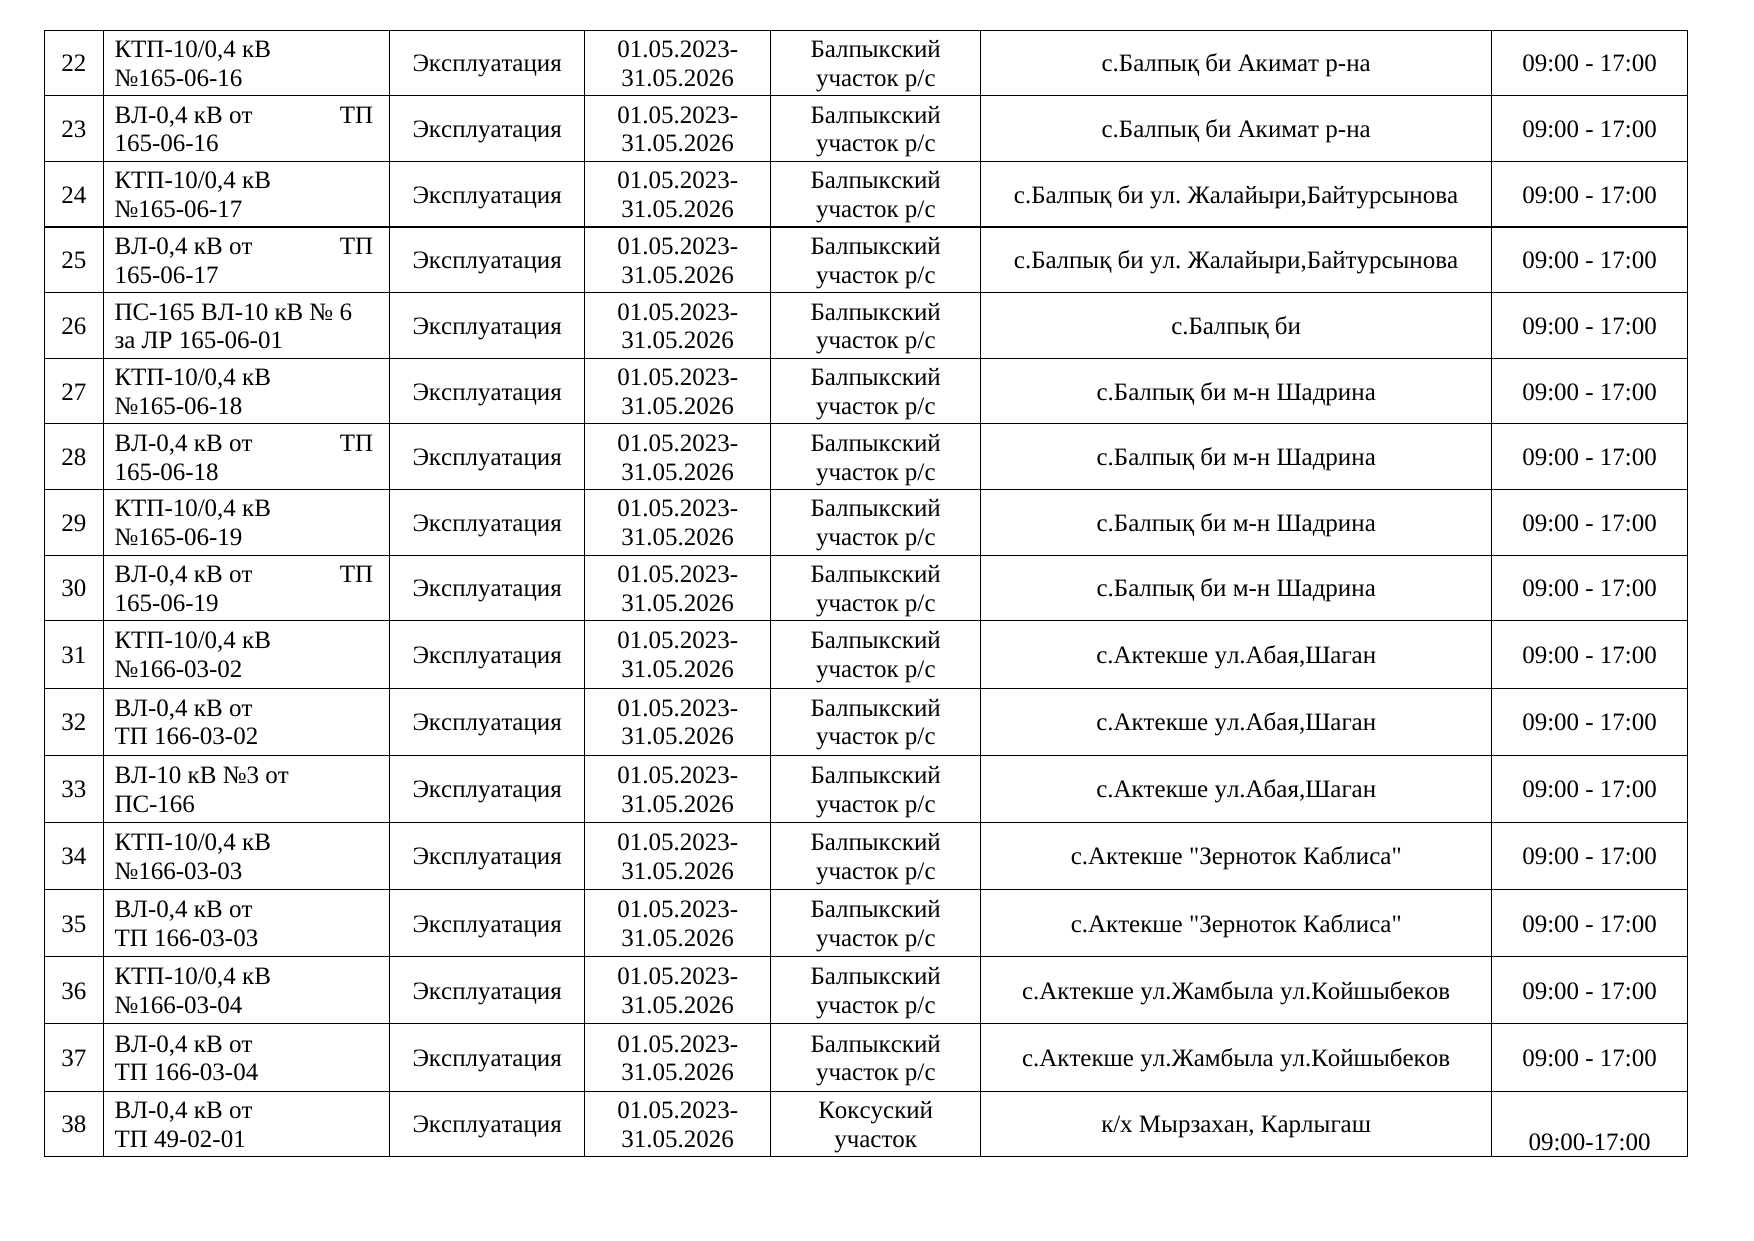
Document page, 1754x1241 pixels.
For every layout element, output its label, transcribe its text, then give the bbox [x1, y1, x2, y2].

table_cell ВЛ-0,4 кВ от ТП 165-06-18 [104, 424, 389, 489]
table_cell Эксплуатация [390, 424, 584, 489]
table_cell 09:00 - 17:00 [1492, 162, 1687, 226]
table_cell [585, 31, 770, 95]
table_cell Эксплуатация [390, 689, 584, 754]
table_cell 29 [45, 490, 103, 554]
table_cell с.Актекше ул.Абая,Шаган [981, 621, 1491, 687]
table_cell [771, 31, 980, 95]
table_cell 01.05.2023-31.05.2026 [585, 359, 770, 423]
table_cell с.Балпық би м-н Шадрина [981, 490, 1491, 554]
table_cell Эксплуатация [390, 957, 584, 1023]
table_cell ВЛ-0,4 кВ от ТП 166-03-03 [104, 890, 389, 956]
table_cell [585, 1092, 770, 1156]
table_cell 09:00 - 17:00 [1492, 293, 1687, 358]
table_cell Эксплуатация [390, 556, 584, 620]
table_cell 35 [45, 890, 103, 956]
table_cell 09:00 - 17:00 [1492, 689, 1687, 754]
table_cell 26 [45, 293, 103, 358]
table_cell Балпыкский участок р/с [771, 823, 980, 889]
table_cell к/х Мырзахан, Карлыгаш [981, 1092, 1491, 1156]
table_cell 37 [45, 1024, 103, 1091]
table_cell Эксплуатация [390, 756, 584, 822]
table_cell Балпыкский участок р/с [771, 228, 980, 292]
table_cell 09:00 - 17:00 [1492, 31, 1687, 95]
table_cell 24 [45, 162, 103, 226]
table_cell 09:00 - 17:00 [1492, 96, 1687, 161]
table_cell ВЛ-0,4 кВ от ТП 166-03-04 [104, 1024, 389, 1091]
table_cell 01.05.2023-31.05.2026 [585, 890, 770, 956]
table_cell Балпыкский участок р/с [771, 162, 980, 226]
table_cell Эксплуатация [390, 890, 584, 956]
table_cell 01.05.2023-31.05.2026 [585, 228, 770, 292]
table_cell Балпыкский участок р/с [771, 359, 980, 423]
table_cell 09:00 - 17:00 [1492, 228, 1687, 292]
table_cell Эксплуатация [390, 293, 584, 358]
table_cell 09:00 - 17:00 [1492, 1024, 1687, 1091]
table_cell Балпыкский участок р/с [771, 756, 980, 822]
table_cell 01.05.2023-31.05.2026 [585, 162, 770, 226]
table_cell 23 [45, 96, 103, 161]
table_cell 09:00 - 17:00 [1492, 957, 1687, 1023]
table_cell ВЛ-0,4 кВ от ТП 165-06-17 [104, 228, 389, 292]
table_cell 09:00-17:00 [1492, 1092, 1687, 1156]
table_cell 09:00 - 17:00 [1492, 490, 1687, 554]
table_cell Балпыкский участок р/с [771, 957, 980, 1023]
table_cell Коксуский участок [771, 1092, 980, 1156]
table_cell 09:00 - 17:00 [1492, 823, 1687, 889]
table_cell 01.05.2023-31.05.2026 [585, 823, 770, 889]
table_cell Балпыкский участок р/с [771, 424, 980, 489]
table_cell Эксплуатация [390, 490, 584, 554]
table_cell с.Балпық би м-н Шадрина [981, 424, 1491, 489]
table_cell с.Актекше ул.Абая,Шаган [981, 689, 1491, 754]
table_cell 01.05.2023-31.05.2026 [585, 689, 770, 754]
table_cell 01.05.2023-31.05.2026 [585, 957, 770, 1023]
table_cell 32 [45, 689, 103, 754]
table_cell 27 [45, 359, 103, 423]
table_cell ВЛ-10 кВ №3 от ПС-166 [104, 756, 389, 822]
table_cell 09:00 - 17:00 [1492, 621, 1687, 687]
table_cell 28 [45, 424, 103, 489]
table_cell 01.05.2023-31.05.2026 [585, 756, 770, 822]
table_cell ВЛ-0,4 кВ от ТП 49-02-01 [104, 1092, 389, 1156]
table_cell с.Актекше ул.Жамбыла ул.Койшыбеков [981, 957, 1491, 1023]
table_cell 31 [45, 621, 103, 687]
table_cell 01.05.2023-31.05.2026 [585, 556, 770, 620]
table_cell с.Актекше "Зерноток Каблиса" [981, 890, 1491, 956]
table_cell ПС-165 ВЛ-10 кВ № 6 за ЛР 165-06-01 [104, 293, 389, 358]
table_cell ВЛ-0,4 кВ от ТП 166-03-02 [104, 689, 389, 754]
table_cell Балпыкский участок р/с [771, 621, 980, 687]
table_cell Балпыкский участок р/с [771, 689, 980, 754]
table_cell 01.05.2023-31.05.2026 [585, 293, 770, 358]
table_cell КТП-10/0,4 кВ №165-06-17 [104, 162, 389, 226]
table_cell ВЛ-0,4 кВ от ТП 165-06-19 [104, 556, 389, 620]
table_cell 09:00 - 17:00 [1492, 890, 1687, 956]
table_cell Эксплуатация [390, 1092, 584, 1156]
table_cell КТП-10/0,4 кВ №165-06-16 [104, 31, 389, 95]
table_cell КТП-10/0,4 кВ №166-03-04 [104, 957, 389, 1023]
table_cell Балпыкский участок р/с [771, 1024, 980, 1091]
table_cell КТП-10/0,4 кВ №166-03-03 [104, 823, 389, 889]
table_cell 01.05.2023-31.05.2026 [585, 490, 770, 554]
table_cell 25 [45, 228, 103, 292]
table_cell Эксплуатация [390, 162, 584, 226]
table_cell с.Балпық би ул. Жалайыри,Байтурсынова [981, 162, 1491, 226]
table_cell с.Балпық би [981, 293, 1491, 358]
table_cell КТП-10/0,4 кВ №165-06-19 [104, 490, 389, 554]
table_cell 36 [45, 957, 103, 1023]
table_cell с.Балпық би м-н Шадрина [981, 556, 1491, 620]
table_cell 01.05.2023-31.05.2026 [585, 424, 770, 489]
table_cell ВЛ-0,4 кВ от ТП 165-06-16 [104, 96, 389, 161]
table_cell 09:00 - 17:00 [1492, 756, 1687, 822]
table_cell с.Балпық би Акимат р-на [981, 96, 1491, 161]
table_cell 01.05.2023-31.05.2026 [585, 1024, 770, 1091]
table_cell Эксплуатация [390, 1024, 584, 1091]
table_cell 01.05.2023-31.05.2026 [585, 621, 770, 687]
table_cell Балпыкский участок р/с [771, 556, 980, 620]
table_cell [771, 96, 980, 161]
table_cell Эксплуатация [390, 621, 584, 687]
table_cell Эксплуатация [390, 96, 584, 161]
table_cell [585, 96, 770, 161]
table_cell 30 [45, 556, 103, 620]
table_cell с.Балпық би м-н Шадрина [981, 359, 1491, 423]
table_cell с.Балпық би ул. Жалайыри,Байтурсынова [981, 228, 1491, 292]
table_cell 33 [45, 756, 103, 822]
table_cell КТП-10/0,4 кВ №165-06-18 [104, 359, 389, 423]
table_cell Эксплуатация [390, 359, 584, 423]
table_cell Балпыкский участок р/с [771, 890, 980, 956]
table_cell 09:00 - 17:00 [1492, 424, 1687, 489]
table_cell 09:00 - 17:00 [1492, 556, 1687, 620]
table_cell 09:00 - 17:00 [1492, 359, 1687, 423]
table_cell Балпыкский участок р/с [771, 293, 980, 358]
table_cell 38 [45, 1092, 103, 1156]
table_cell 34 [45, 823, 103, 889]
table_cell Эксплуатация [390, 31, 584, 95]
table_cell Балпыкский участок р/с [771, 490, 980, 554]
table_cell с.Актекше ул.Жамбыла ул.Койшыбеков [981, 1024, 1491, 1091]
table_cell с.Актекше ул.Абая,Шаган [981, 756, 1491, 822]
table_cell Эксплуатация [390, 228, 584, 292]
table_cell с.Балпық би Акимат р-на [981, 31, 1491, 95]
table_cell с.Актекше "Зерноток Каблиса" [981, 823, 1491, 889]
table_cell КТП-10/0,4 кВ №166-03-02 [104, 621, 389, 687]
table_cell Эксплуатация [390, 823, 584, 889]
table_cell 22 [45, 31, 103, 95]
